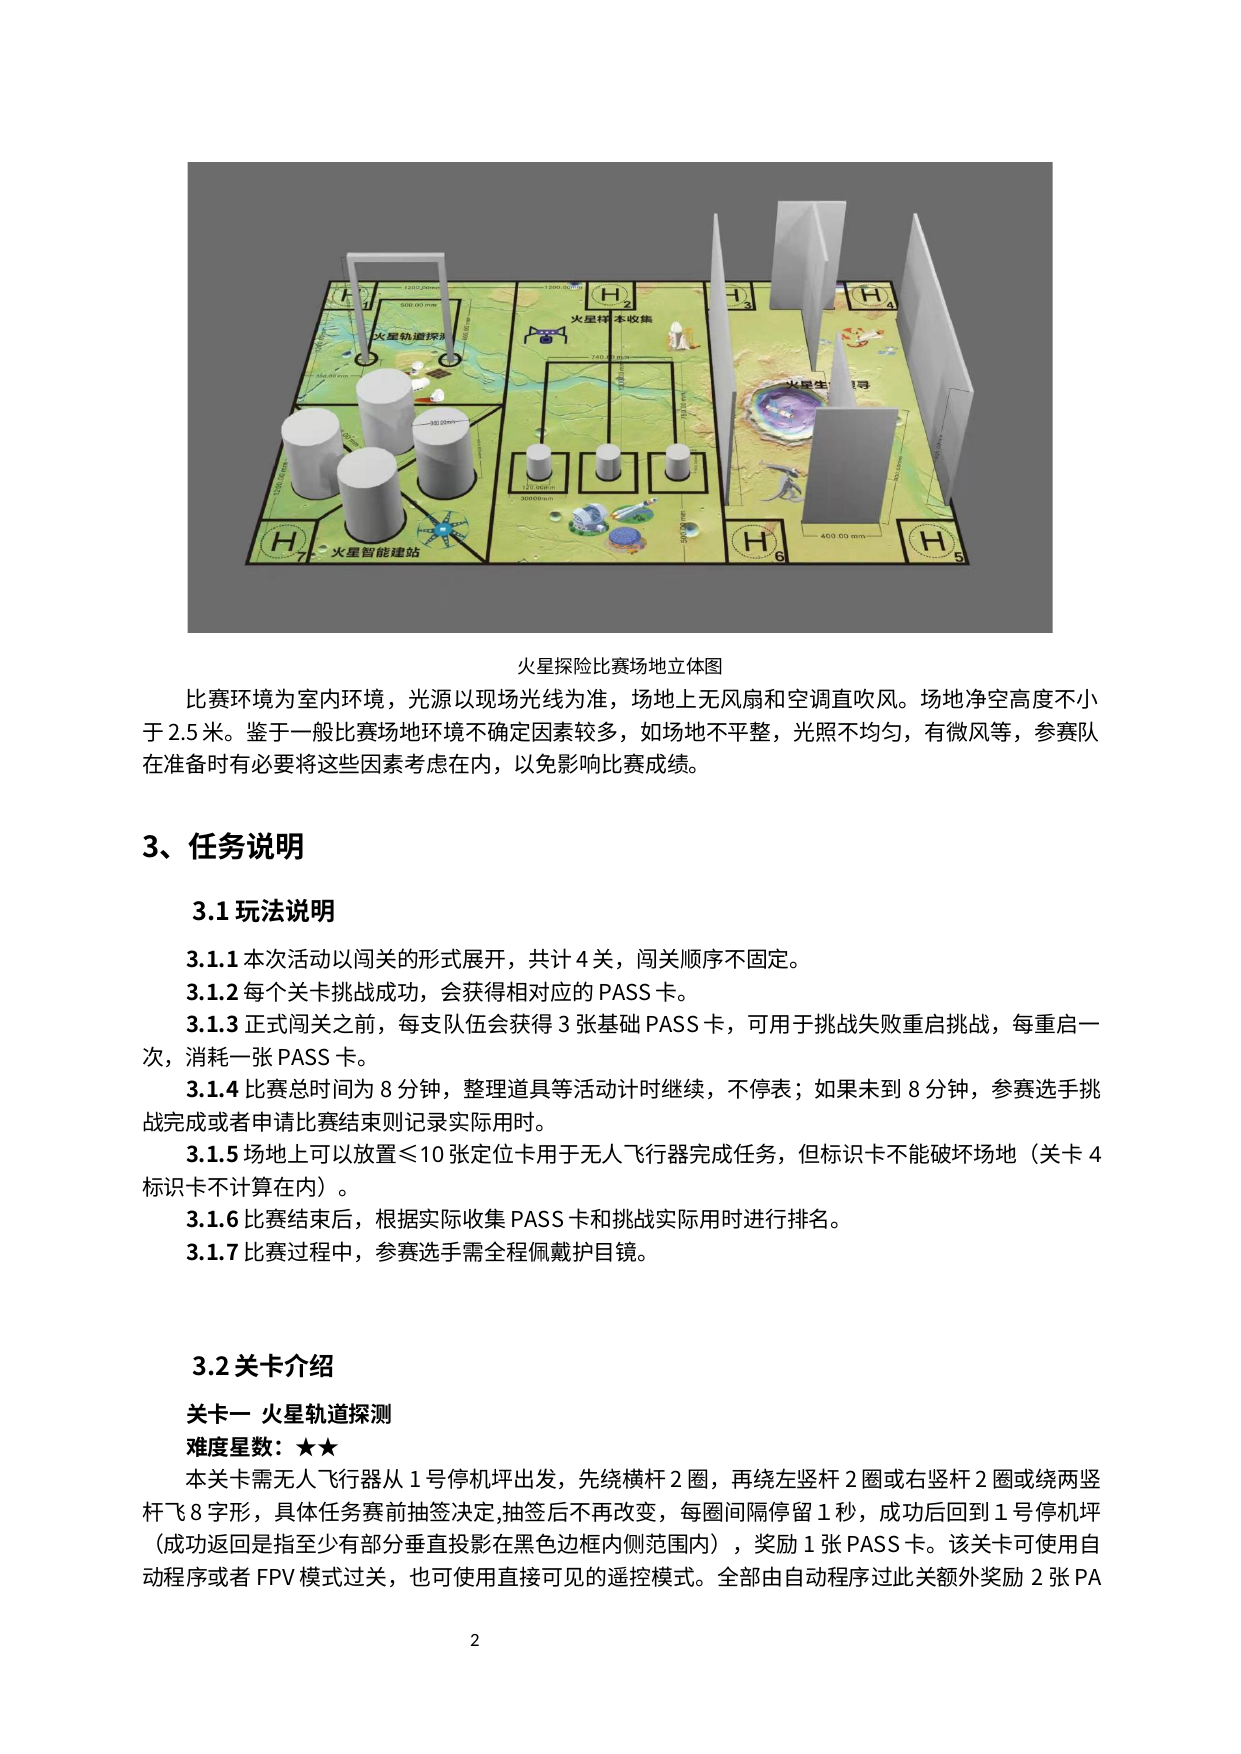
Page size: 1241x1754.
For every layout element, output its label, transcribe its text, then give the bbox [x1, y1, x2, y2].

text 难度星数：★★ [142, 1429, 1098, 1462]
picture [187, 162, 1053, 633]
text 火星探险比赛场地立体图 [142, 649, 1098, 682]
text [142, 1462, 1102, 1592]
text 3.2关卡介绍 [142, 1332, 1102, 1397]
text 3.1.2 每个关卡挑战成功，会获得相对应的PASS卡。 [142, 974, 1102, 1007]
text 3.1.3 正式闯关之前，每支队伍会获得3张基础PASS卡，可用于挑战失败重启挑战，每重启一次，消耗一张PASS卡。 [142, 1007, 1102, 1072]
text 关卡一 火星轨道探测 [142, 1397, 1098, 1429]
text 3.1.6 比赛结束后，根据实际收集PASS卡和挑战实际用时进行排名。 [142, 1202, 1102, 1234]
text 3.1.1 本次活动以闯关的形式展开，共计4关，闯关顺序不固定。 [142, 942, 1102, 974]
text 3.1 玩法说明 [142, 877, 1102, 942]
text 3.1.5 场地上可以放置≤10张定位卡用于无人飞行器完成任务，但标识卡不能破坏场地（关卡4标识卡不计算在内）。 [142, 1137, 1102, 1202]
subtitle 3、任务说明 [142, 812, 1098, 877]
text 比赛环境为室内环境，光源以现场光线为准，场地上无风扇和空调直吹风。场地净空高度不小于2.5米。鉴于一般比赛场地环境不确定因素较多，如场地不平整，光照不均匀，有微风等，参赛队在准备时有必要将这些因素考虑在内，以免影响比赛成绩。 [142, 682, 1102, 779]
text 3.1.7 比赛过程中，参赛选手需全程佩戴护目镜。 [142, 1234, 1102, 1267]
text 3.1.4 比赛总时间为8分钟，整理道具等活动计时继续，不停表；如果未到8分钟，参赛选手挑战完成或者申请比赛结束则记录实际用时。 [142, 1072, 1102, 1137]
